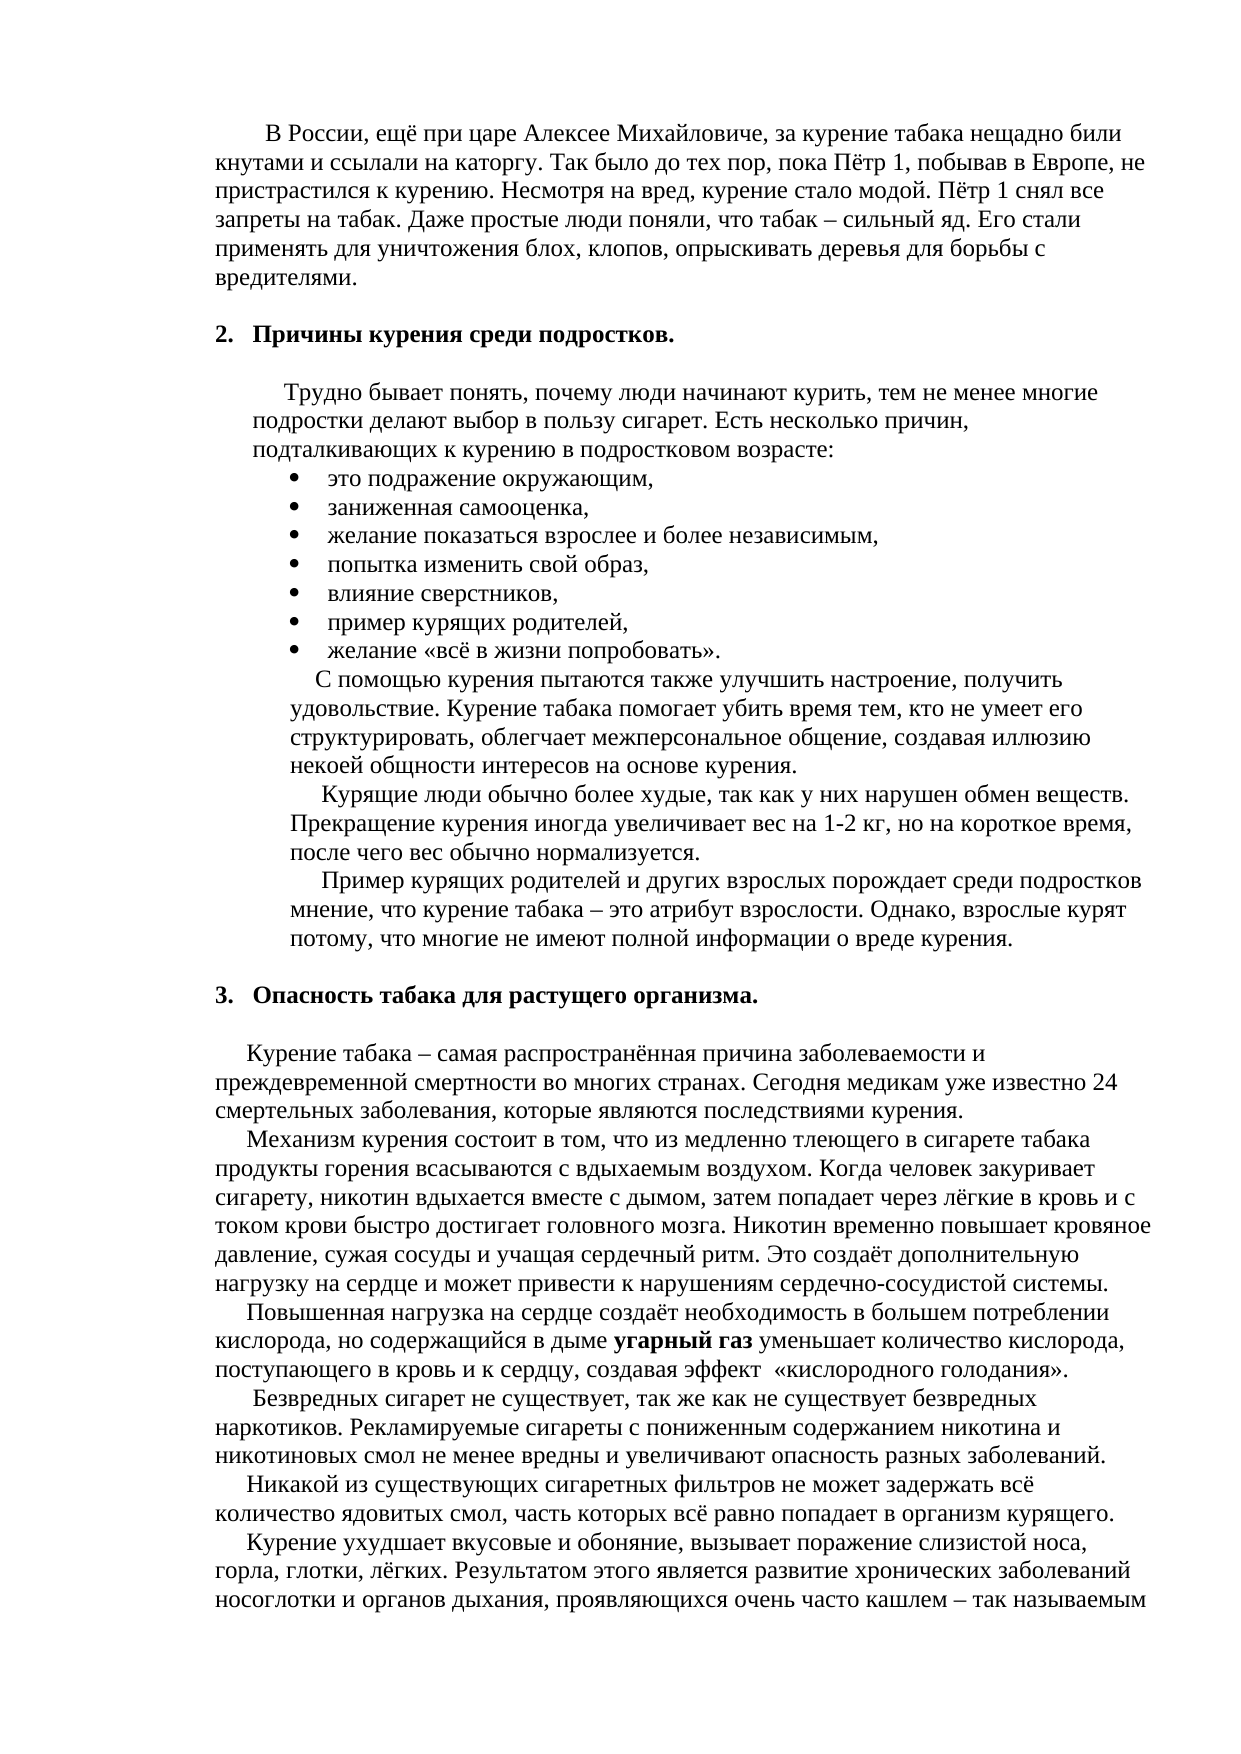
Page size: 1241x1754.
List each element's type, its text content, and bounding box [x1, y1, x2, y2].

list желание показаться взрослее и более независимым, [290, 521, 1152, 549]
text С помощью курения пытаются также улучшить настроение, получить удовольствие. Курение табака помогает убить время тем, кто не умеет его структурировать, облегчает межперсональное общение, создавая иллюзию некоей общности интересов на основе курения. [290, 664, 1152, 779]
list желание «всё в жизни попробовать». [290, 636, 1152, 664]
text Повышенная нагрузка на сердце создаёт необходимость в большем потреблении кислорода, но содержащийся в дыме угарный газ уменьшает количество кислорода, поступающего в кровь и к сердцу, создавая эффект «кислородного голодания». [215, 1297, 1152, 1383]
list пример курящих родителей, [290, 607, 1152, 636]
list это подражение окружающим, [290, 463, 1152, 492]
text В России, ещё при царе Алексее Михайловиче, за курение табака нещадно били кнутами и ссылали на каторгу. Так было до тех пор, пока Пётр 1, побывав в Европе, не пристрастился к курению. Несмотря на вред, курение стало модой. Пётр 1 снял все запреты на табак. Даже простые люди поняли, что табак – сильный яд. Его стали применять для уничтожения блох, клопов, опрыскивать деревья для борьбы с вредителями. [215, 118, 1152, 291]
text Безвредных сигарет не существует, так же как не существует безвредных наркотиков. Рекламируемые сигареты с пониженным содержанием никотина и никотиновых смол не менее вредны и увеличивают опасность разных заболеваний. [215, 1383, 1152, 1469]
list Причины курения среди подростков. [215, 319, 1152, 348]
text Курение табака – самая распространённая причина заболеваемости и преждевременной смертности во многих странах. Сегодня медикам уже известно 24 смертельных заболевания, которые являются последствиями курения. [215, 1038, 1152, 1124]
text Трудно бывает понять, почему люди начинают курить, тем не менее многие подростки делают выбор в пользу сигарет. Есть несколько причин, подталкивающих к курению в подростковом возрасте: [252, 377, 1152, 463]
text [215, 1527, 1152, 1613]
list Опасность табака для растущего организма. [215, 981, 1152, 1009]
text Курящие люди обычно более худые, так как у них нарушен обмен веществ. Прекращение курения иногда увеличивает вес на 1-, но на короткое время, после чего вес обычно нормализуется. [290, 779, 1152, 866]
text Никакой из существующих сигаретных фильтров не может задержать всё количество ядовитых смол, часть которых всё равно попадает в организм курящего. [215, 1469, 1152, 1527]
text Пример курящих родителей и других взрослых порождает среди подростков мнение, что курение табака – это атрибут взрослости. Однако, взрослые курят потому, что многие не имеют полной информации о вреде курения. [290, 866, 1152, 952]
text Механизм курения состоит в том, что из медленно тлеющего в сигарете табака продукты горения всасываются с вдыхаемым воздухом. Когда человек закуривает сигарету, никотин вдыхается вместе с дымом, затем попадает через лёгкие в кровь и с током крови быстро достигает головного мозга. Никотин временно повышает кровяное давление, сужая сосуды и учащая сердечный ритм. Это создаёт дополнительную нагрузку на сердце и может привести к нарушениям сердечно-сосудистой системы. [215, 1124, 1152, 1297]
list попытка изменить свой образ, [290, 549, 1152, 578]
list влияние сверстников, [290, 578, 1152, 607]
list заниженная самооценка, [290, 492, 1152, 521]
